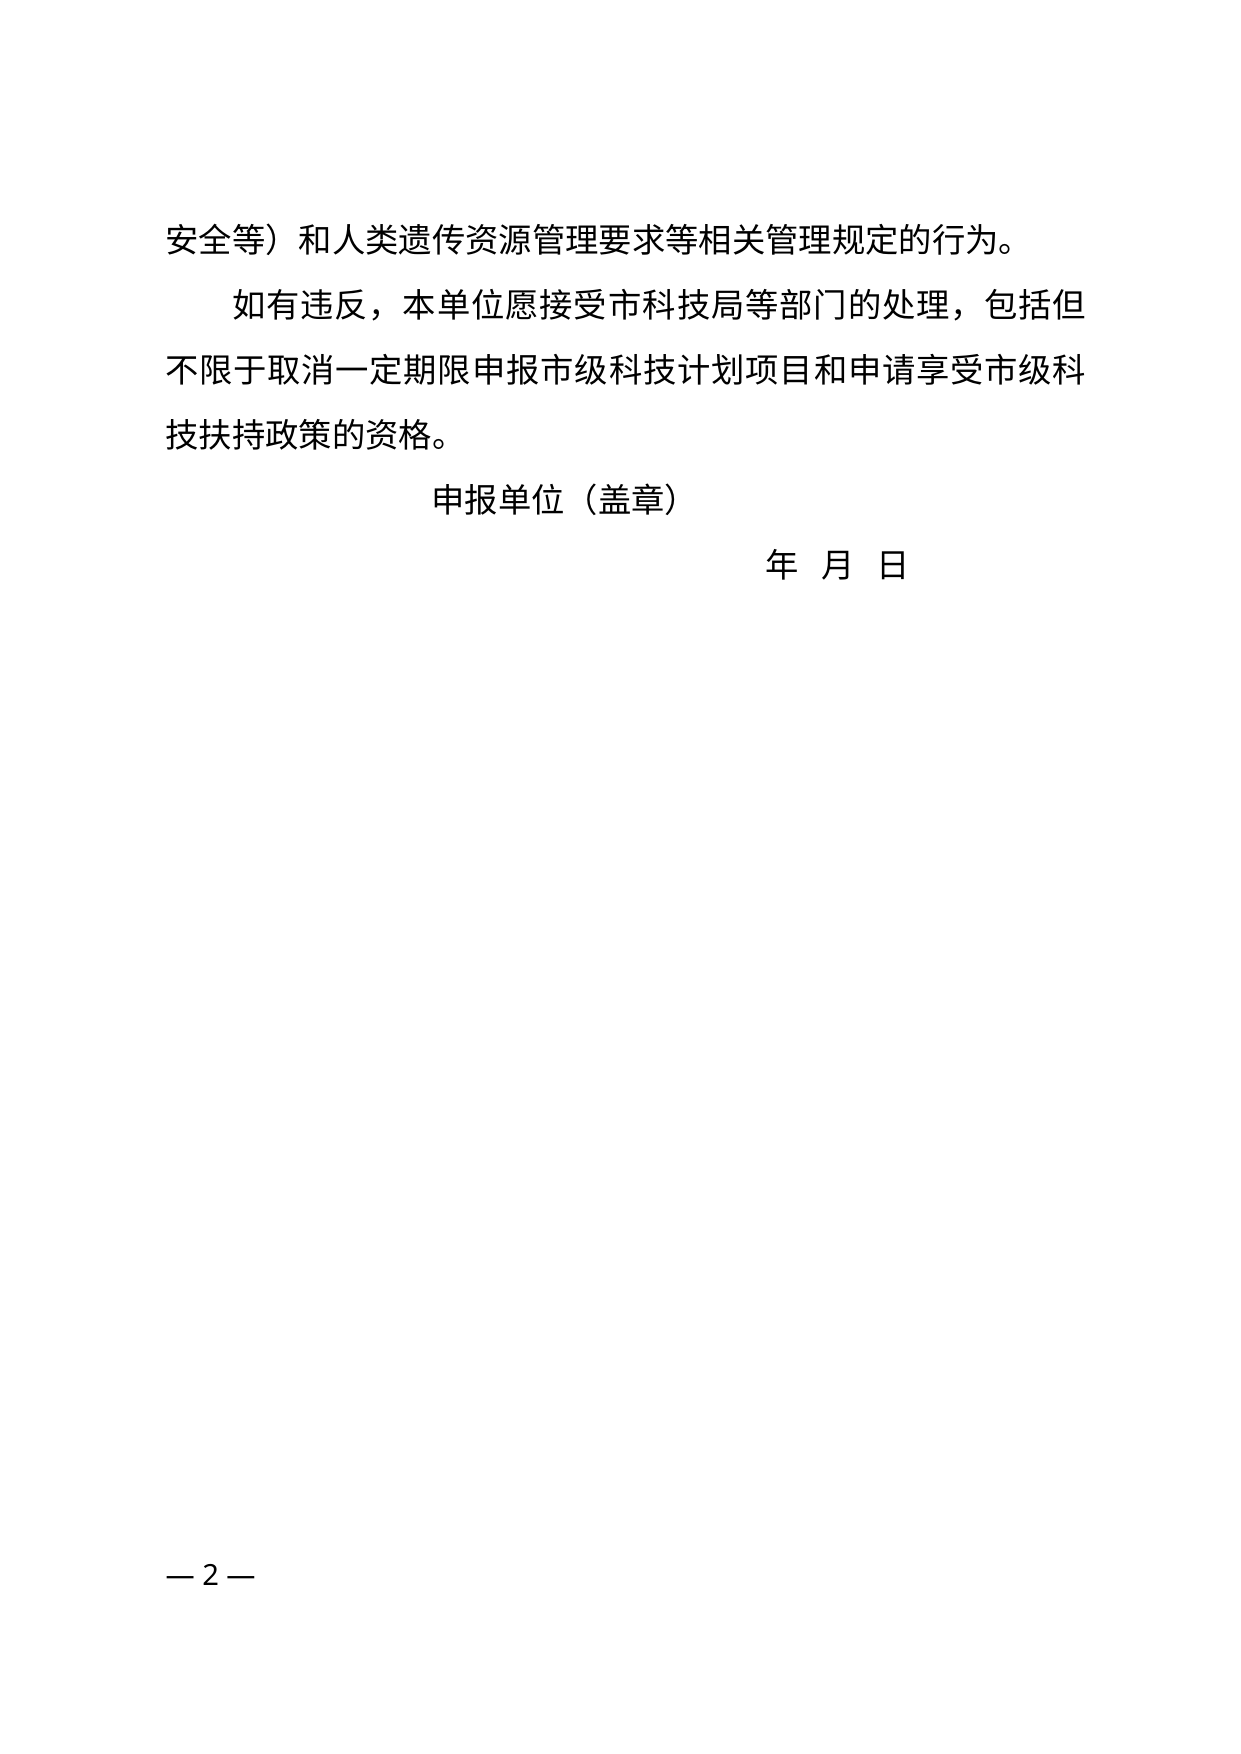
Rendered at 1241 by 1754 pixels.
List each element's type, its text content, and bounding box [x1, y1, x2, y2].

text 年 月 日 [165, 530, 1087, 595]
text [165, 205, 1087, 270]
text 申报单位（盖章） [165, 465, 1009, 530]
text 如有违反，本单位愿接受市科技局等部门的处理，包括但不限于取消一定期限申报市级科技计划项目和申请享受市级科技扶持政策的资格。 [165, 270, 1087, 465]
